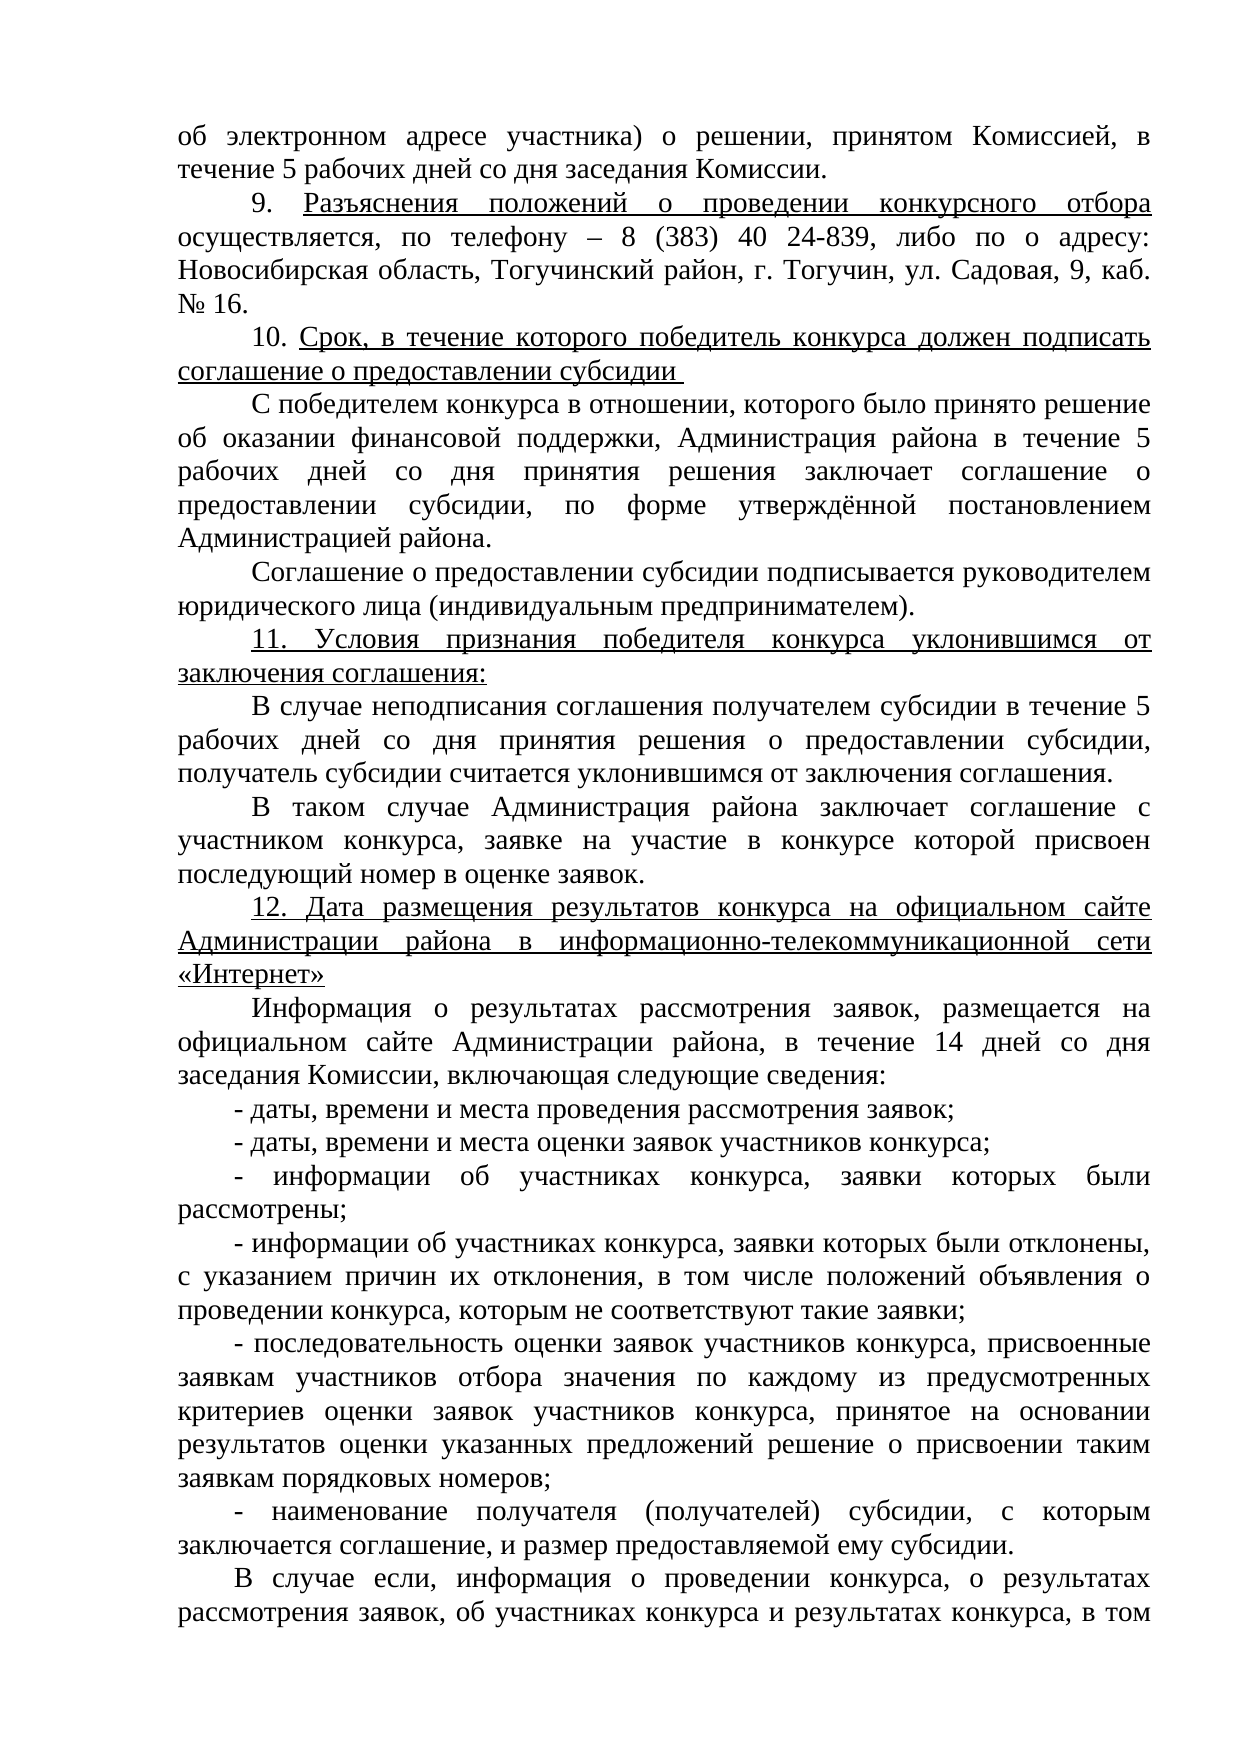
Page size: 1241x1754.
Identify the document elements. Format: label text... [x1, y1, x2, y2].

text В случае неподписания соглашения получателем субсидии в течение 5 рабочих дней со дня принятия решения о предоставлении субсидии, получатель субсидии считается уклонившимся от заключения соглашения. [177, 688, 1152, 789]
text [177, 1560, 1152, 1627]
text 12. Дата размещения результатов конкурса на официальном сайте Администрации района в информационно-телекоммуникационной сети «Интернет» [177, 889, 1152, 952]
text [177, 118, 1152, 185]
text - последовательность оценки заявок участников конкурса, присвоенные заявкам участников отбора значения по каждому из предусмотренных критериев оценки заявок участников конкурса, принятое на основании результатов оценки указанных предложений решение о присвоении таким заявкам порядковых номеров; [177, 1326, 1152, 1493]
text - даты, времени и места оценки заявок участников конкурса; [177, 1124, 1152, 1158]
text В таком случае Администрация района заключает соглашение с участником конкурса, заявке на участие в конкурсе которой присвоен последующий номер в оценке заявок. [177, 789, 1152, 889]
text С победителем конкурса в отношении, которого было принято решение об оказании финансовой поддержки, Администрация района в течение 5 рабочих дней со дня принятия решения заключает соглашение о предоставлении субсидии, по форме утверждённой постановлением Администрацией района. [177, 386, 1152, 554]
text - информации об участниках конкурса, заявки которых были отклонены, с указанием причин их отклонения, в том числе положений объявления о проведении конкурса, которым не соответствуют такие заявки; [177, 1225, 1152, 1326]
text 11. Условия признания победителя конкурса уклонившимся от заключения соглашения: [177, 621, 1152, 688]
text Информация о результатах рассмотрения заявок, размещается на официальном сайте Администрации района, в течение 14 дней со дня заседания Комиссии, включающая следующие сведения: [177, 990, 1152, 1091]
text - наименование получателя (получателей) субсидии, с которым заключается соглашение, и размер предоставляемой ему субсидии. [177, 1493, 1152, 1560]
text - даты, времени и места проведения рассмотрения заявок; [177, 1091, 1152, 1124]
text Соглашение о предоставлении субсидии подписывается руководителем юридического лица (индивидуальным предпринимателем). [177, 554, 1152, 621]
text 9. Разъяснения положений о проведении конкурсного отбора осуществляется, по телефону – 8 (383) 40 24-839, либо по о адресу: Новосибирская область, Тогучинский район, г. Тогучин, ул. Садовая, 9, каб. № 16. [177, 185, 1152, 319]
text 10. Срок, в течение которого победитель конкурса должен подписать соглашение о предоставлении субсидии [177, 319, 1152, 386]
text 12. Дата размещения результатов конкурса на официальном сайте Администрации района в информационно-телекоммуникационной сети «Интернет» [177, 953, 1152, 990]
text - информации об участниках конкурса, заявки которых были рассмотрены; [177, 1158, 1152, 1225]
